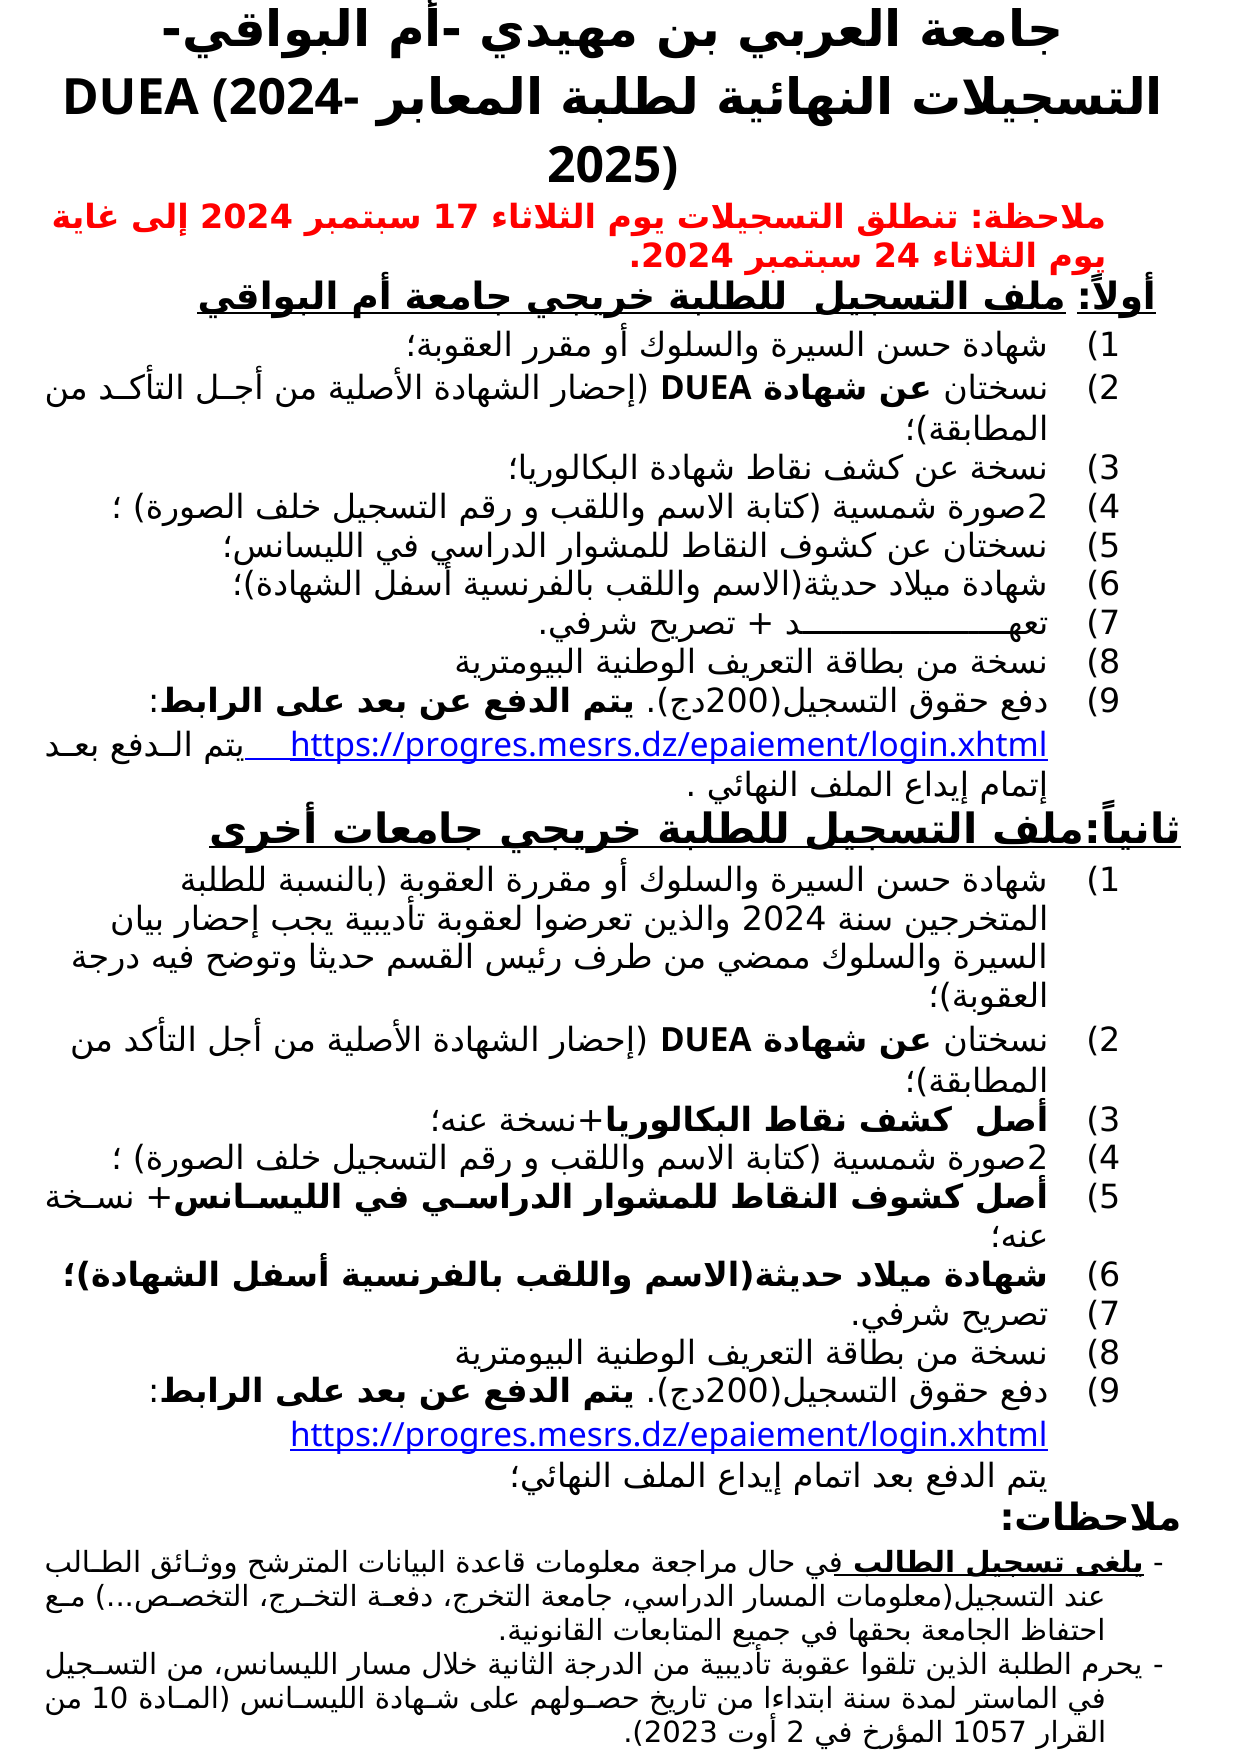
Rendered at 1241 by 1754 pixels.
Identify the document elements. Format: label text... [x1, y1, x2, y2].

list https://progres.mesrs.dz/epaiement/login.xhtml يتم الدفع بعد إتمام إيداع الملف النهائي . [44, 720, 1048, 804]
list يتم الدفع بعد اتمام إيداع الملف النهائي؛ [44, 1456, 1048, 1495]
list نسختان عن شهادة DUEA (إحضار الشهادة الأصلية من أجل التأكد من المطابقة)؛ [44, 1016, 1086, 1100]
list نسختان عن شهادة DUEA (إحضار الشهادة الأصلية من أجل التأكد من المطابقة)؛ [44, 364, 1086, 448]
list يحرم الطلبة الذين تلقوا عقوبة تأديبية من الدرجة الثانية خلال مسار الليسانس، من التسجيل في الماستر لمدة سنة ابتداءا من تاريخ حصولهم على شهادة الليسانس (المادة 10 من القرار 1057 المؤرخ في 2 أوت 2023). [44, 1647, 1144, 1749]
list شهادة حسن السيرة والسلوك أو مقرر العقوبة؛ [44, 325, 1086, 364]
list شهادة ميلاد حديثة(الاسم واللقب بالفرنسية أسفل الشهادة)؛ [44, 1255, 1086, 1294]
list نسخة عن كشف نقاط شهادة البكالوريا؛ [44, 448, 1086, 487]
text ملاحظات: [44, 1495, 1181, 1539]
list يلغى تسجيل الطالب في حال مراجعة معلومات قاعدة البيانات المترشح ووثائق الطالب عند التسجيل(معلومات المسار الدراسي، جامعة التخرج، دفعة التخرج، التخصص...) مع احتفاظ الجامعة بحقها في جميع المتابعات القانونية. [44, 1545, 1144, 1647]
list شهادة حسن السيرة والسلوك أو مقررة العقوبة (بالنسبة للطلبة المتخرجين سنة 2024 والذين تعرضوا لعقوبة تأديبية يجب إحضار بيان السيرة والسلوك ممضي من طرف رئيس القسم حديثا وتوضح فيه درجة العقوبة)؛ [44, 860, 1086, 1016]
list شهادة ميلاد حديثة(الاسم واللقب بالفرنسية أسفل الشهادة)؛ [44, 565, 1086, 604]
text أولاً: ملف التسجيل للطلبة خريجي جامعة أم البواقي [44, 275, 1181, 319]
list نسختان عن كشوف النقاط للمشوار الدراسي في الليسانس؛ [44, 526, 1086, 565]
list تعهـــــــــــــــــــــد + تصريح شرفي. [44, 604, 1086, 643]
list تصريح شرفي. [44, 1294, 1086, 1333]
list أصل كشف نقاط البكالوريا+نسخة عنه؛ [44, 1100, 1086, 1139]
list دفع حقوق التسجيل(200دج). يتم الدفع عن بعد على الرابط: [44, 681, 1086, 720]
text جامعة العربي بن مهيدي -أم البواقي- [44, 0, 1181, 58]
list https://progres.mesrs.dz/epaiement/login.xhtml [44, 1411, 1048, 1456]
list نسخة من بطاقة التعريف الوطنية البيومترية [44, 1333, 1086, 1372]
list نسخة من بطاقة التعريف الوطنية البيومترية [44, 643, 1086, 681]
text ثانياً:ملف التسجيل للطلبة خريجي جامعات أخرى [44, 804, 1181, 853]
list 2صورة شمسية (كتابة الاسم واللقب و رقم التسجيل خلف الصورة) ؛ [44, 487, 1086, 526]
list 2صورة شمسية (كتابة الاسم واللقب و رقم التسجيل خلف الصورة) ؛ [44, 1139, 1086, 1178]
list أصل كشوف النقاط للمشوار الدراسي في الليسانس+ نسخة عنه؛ [44, 1178, 1086, 1255]
text ملاحظة: تنطلق التسجيلات يوم الثلاثاء 17 سبتمبر 2024 إلى غاية يوم الثلاثاء 24 سبتمبر 2024. [44, 197, 1106, 275]
text التسجيلات النهائية لطلبة المعابر DUEA (2024-2025) [44, 61, 1181, 197]
list دفع حقوق التسجيل(200دج). يتم الدفع عن بعد على الرابط: [44, 1372, 1086, 1411]
